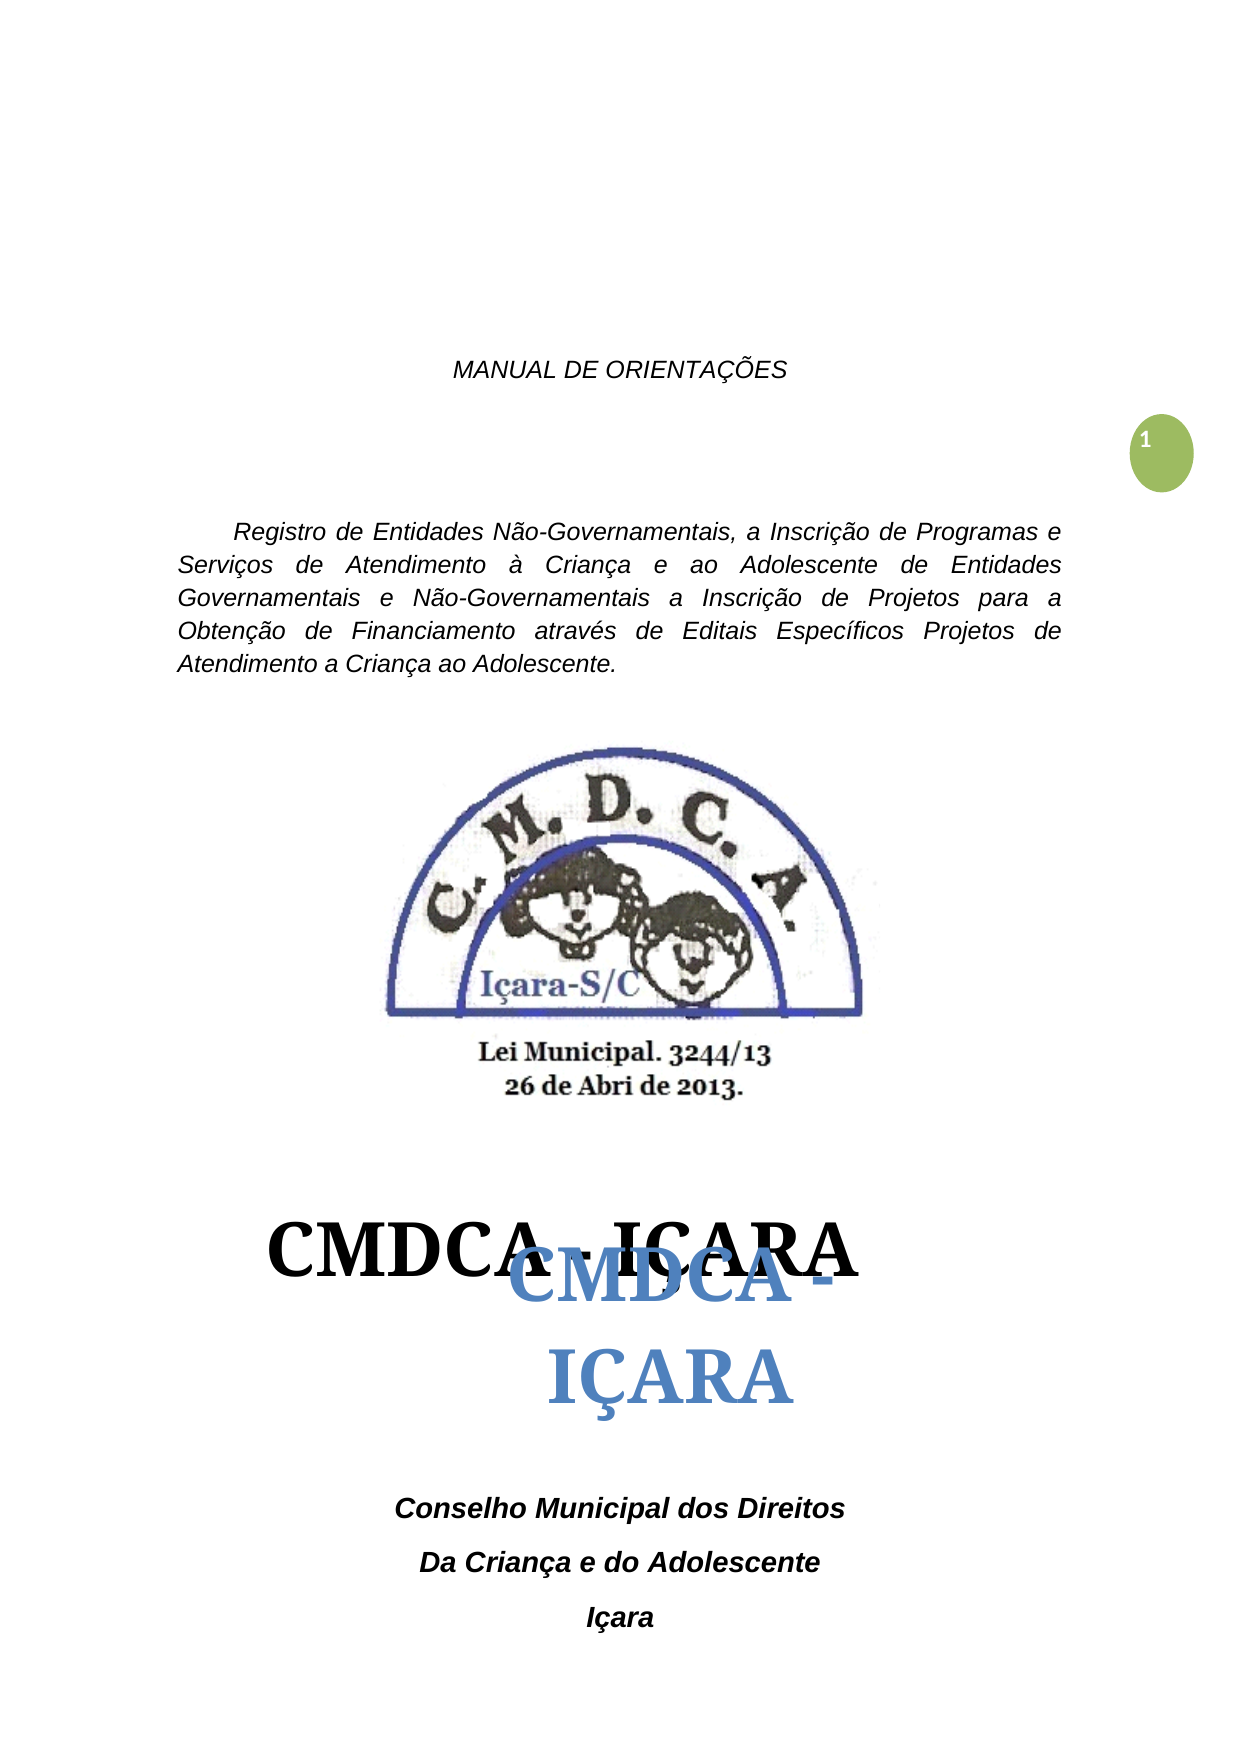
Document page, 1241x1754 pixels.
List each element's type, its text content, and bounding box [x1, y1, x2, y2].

picture [360, 702, 881, 1119]
text MANUAL DE ORIENTAÇÕES [177, 355, 1063, 384]
text Registro de Entidades Não-Governamentais, a Inscrição de Programas e Serviços de Atendimento à Criança e ao Adolescente de Entidades Governamentais e Não-Governamentais a Inscrição de Projetos para a Obtenção de Financiamento através de Editais Específicos Projetos de Atendimento a Criança ao Adolescente. [177, 517, 1063, 678]
text Içara [177, 1600, 1063, 1633]
text Conselho Municipal dos Direitos [177, 1437, 1063, 1525]
text Da Criança e do Adolescente [177, 1546, 1063, 1579]
